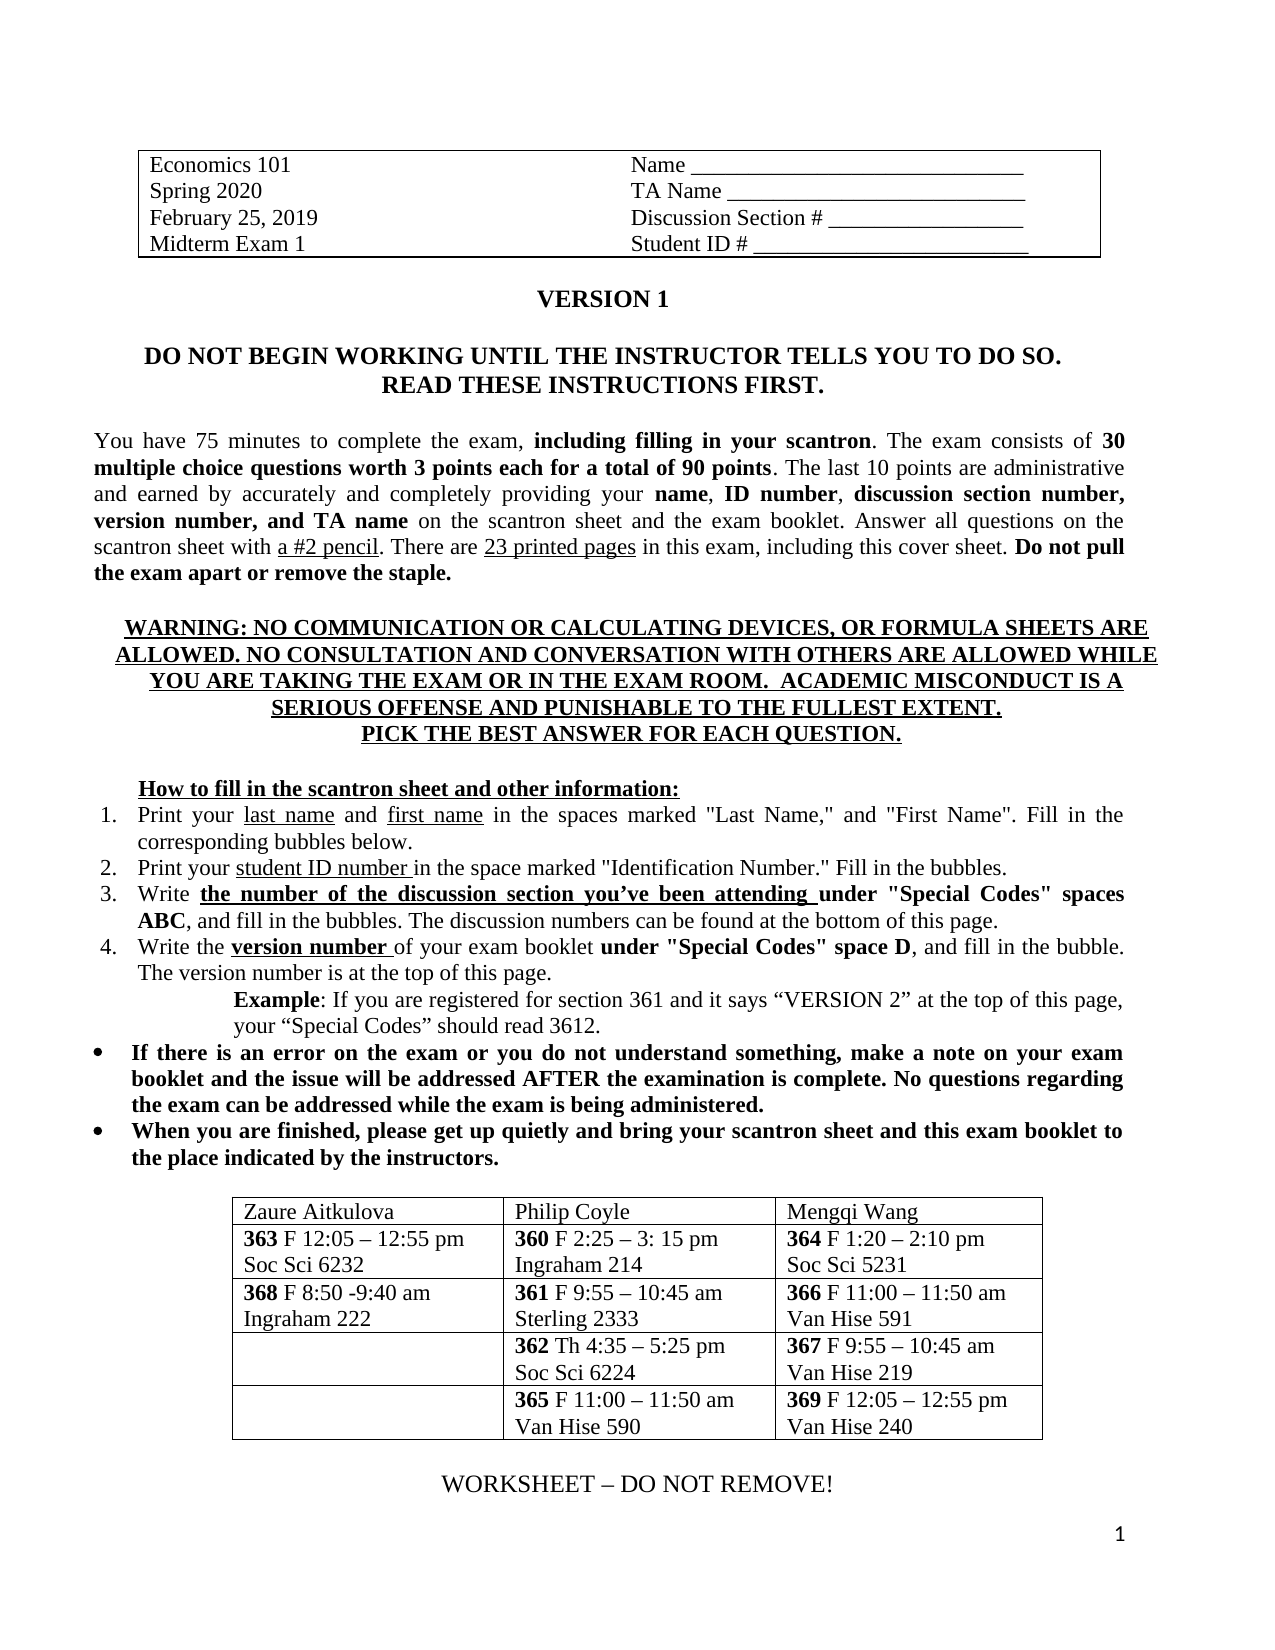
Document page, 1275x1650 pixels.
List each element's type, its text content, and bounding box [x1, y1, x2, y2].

list When you are finished, please get up quietly and bring your scantron sheet and this exam booklet to the place indicated by the instructors. [94, 1118, 1125, 1170]
table_cell 360 F 2:25 – 3: 15 pm Ingraham 214 [504, 1225, 775, 1278]
list Print your last name and first name in the spaces marked "Last Name," and "First Name". Fill in the corresponding bubbles below. [100, 801, 1125, 854]
table_header Name _____________________________ [619, 151, 1100, 177]
table_cell February 25, 2019 [139, 204, 619, 230]
table_cell TA Name __________________________ [619, 178, 1100, 204]
table_header Zaure Aitkulova [233, 1198, 503, 1224]
text VERSION 1 [137, 284, 1068, 313]
text How to fill in the scantron sheet and other information: [138, 775, 1125, 801]
table_cell 364 F 1:20 – 2:10 pm Soc Sci 5231 [776, 1225, 1042, 1278]
text Example: If you are registered for section 361 and it says “VERSION 2” at the top of this page, your “Special Codes” should read 3612. [233, 986, 1125, 1038]
text DO NOT BEGIN WORKING UNTIL THE INSTRUCTOR TELLS YOU TO DO SO. [138, 341, 1068, 370]
table_cell 366 F 11:00 – 11:50 am Van Hise 591 [776, 1279, 1042, 1332]
table_cell 367 F 9:55 – 10:45 am Van Hise 219 [776, 1333, 1042, 1385]
text WARNING: NO COMMUNICATION OR CALCULATING DEVICES, OR FORMULA SHEETS ARE ALLOWED. NO CONSULTATION AND CONVERSATION WITH OTHERS ARE ALLOWED WHILE YOU ARE TAKING THE EXAM OR IN THE EXAM ROOM. ACADEMIC MISCONDUCT IS A SERIOUS OFFENSE AND PUNISHABLE TO THE FULLEST EXTENT. [112, 614, 1160, 720]
list Write the version number of your exam booklet under "Special Codes" space D, and fill in the bubble. The version number is at the top of this page. [100, 933, 1125, 986]
table_cell [233, 1386, 503, 1439]
text PICK THE BEST ANSWER FOR EACH QUESTION. [137, 720, 1125, 746]
table_cell Spring 2020 [139, 178, 619, 204]
text READ THESE INSTRUCTIONS FIRST. [138, 370, 1068, 399]
table_cell 361 F 9:55 – 10:45 am Sterling 2333 [504, 1279, 775, 1332]
text WORKSHEET – DO NOT REMOVE! [150, 1469, 1125, 1498]
table_header Philip Coyle [504, 1198, 775, 1224]
table_header Mengqi Wang [776, 1198, 1042, 1224]
table_cell 365 F 11:00 – 11:50 am Van Hise 590 [504, 1386, 775, 1439]
table_cell 369 F 12:05 – 12:55 pm Van Hise 240 [776, 1386, 1042, 1439]
table_cell 368 F 8:50 -9:40 am Ingraham 222 [233, 1279, 503, 1332]
text You have 75 minutes to complete the exam, including filling in your scantron. The exam consists of 30 multiple choice questions worth 3 points each for a total of 90 points. The last 10 points are administrative and earned by accurately and completely providing your name, ID number, discussion section number, version number, and TA name on the scantron sheet and the exam booklet. Answer all questions on the scantron sheet with a #2 pencil. There are 23 printed pages in this exam, including this cover sheet. Do not pull the exam apart or remove the staple. [94, 428, 1125, 586]
table_cell 363 F 12:05 – 12:55 pm Soc Sci 6232 [233, 1225, 503, 1278]
table_cell Student ID # ________________________ [619, 230, 1100, 256]
list If there is an error on the exam or you do not understand something, make a note on your exam booklet and the issue will be addressed AFTER the examination is complete. No questions regarding the exam can be addressed while the exam is being administered. [94, 1038, 1125, 1118]
table_cell [233, 1333, 503, 1385]
table_cell Discussion Section # _________________ [619, 204, 1100, 230]
table_cell 362 Th 4:35 – 5:25 pm Soc Sci 6224 [504, 1333, 775, 1385]
list Print your student ID number in the space marked "Identification Number." Fill in the bubbles. [100, 854, 1125, 880]
table_header Economics 101 [139, 151, 619, 177]
list Write the number of the discussion section you’ve been attending under "Special Codes" spaces ABC, and fill in the bubbles. The discussion numbers can be found at the bottom of this page. [100, 880, 1125, 933]
table_cell Midterm Exam 1 [139, 230, 619, 256]
